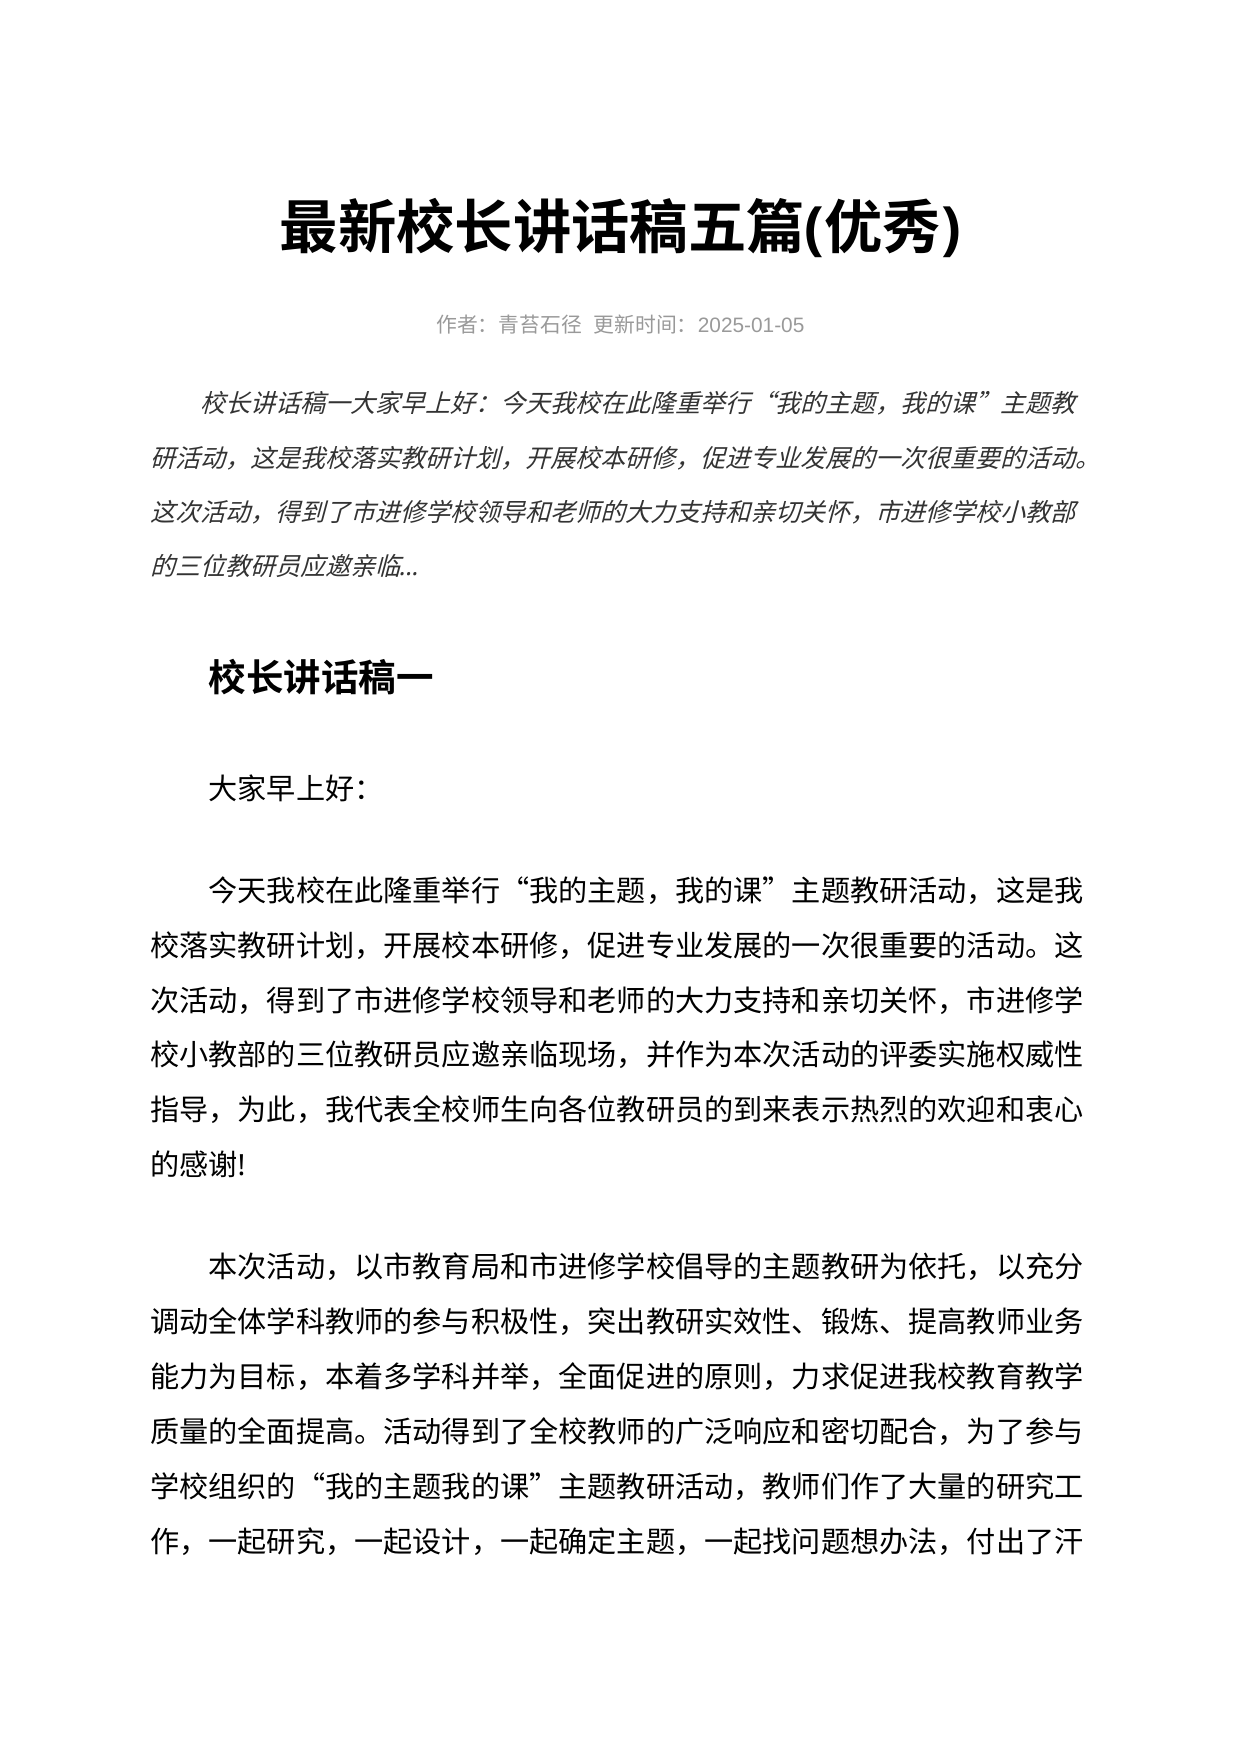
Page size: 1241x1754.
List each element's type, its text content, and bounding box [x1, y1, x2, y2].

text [150, 1244, 1090, 1561]
text 今天我校在此隆重举行“我的主题，我的课”主题教研活动，这是我校落实教研计划，开展校本研修，促进专业发展的一次很重要的活动。这次活动，得到了市进修学校领导和老师的大力支持和亲切关怀，市进修学校小教部的三位教研员应邀亲临现场，并作为本次活动的评委实施权威性指导，为此，我代表全校师生向各位教研员的到来表示热烈的欢迎和衷心的感谢! [150, 867, 1090, 1184]
text 校长讲话稿一大家早上好：今天我校在此隆重举行“我的主题，我的课”主题教研活动，这是我校落实教研计划，开展校本研修，促进专业发展的一次很重要的活动。这次活动，得到了市进修学校领导和老师的大力支持和亲切关怀，市进修学校小教部的三位教研员应邀亲临... [150, 384, 1090, 583]
text 大家早上好： [150, 766, 1090, 808]
subtitle 最新校长讲话稿五篇(优秀) [150, 181, 1090, 266]
text 作者：青苔石径 更新时间：2025-01-05 [150, 313, 1090, 337]
text 校长讲话稿一 [150, 648, 1090, 702]
